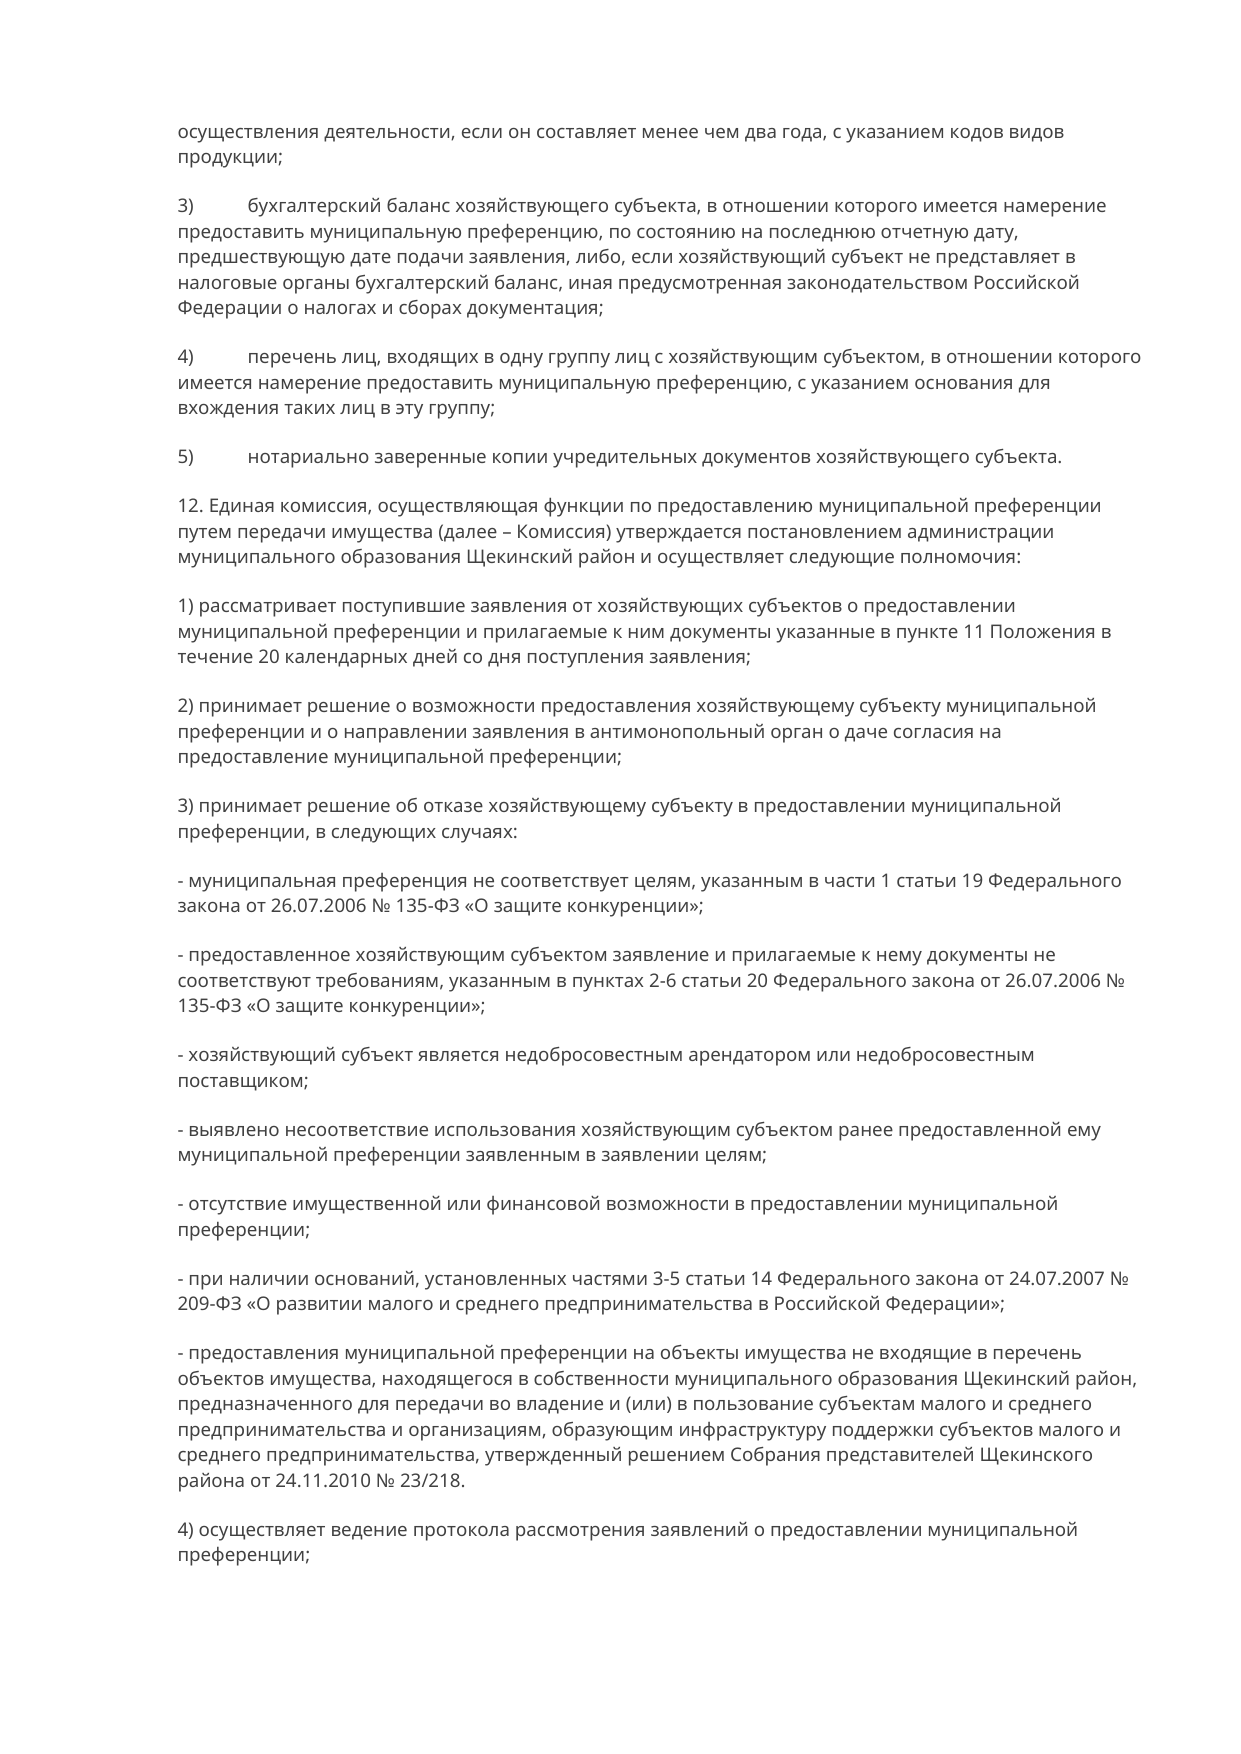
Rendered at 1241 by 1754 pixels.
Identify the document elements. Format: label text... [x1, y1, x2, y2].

text 3) принимает решение об отказе хозяйствующему субъекту в предоставлении муниципальной преференции, в следующих случаях: [177, 793, 1152, 844]
text - отсутствие имущественной или финансовой возможности в предоставлении муниципальной преференции; [177, 1191, 1152, 1242]
text 3) бухгалтерский баланс хозяйствующего субъекта, в отношении которого имеется намерение предоставить муниципальную преференцию, по состоянию на последнюю отчетную дату, предшествующую дате подачи заявления, либо, если хозяйствующий субъект не представляет в налоговые органы бухгалтерский баланс, иная предусмотренная законодательством Российской Федерации о налогах и сборах документация; [177, 193, 1152, 320]
text 1) рассматривает поступившие заявления от хозяйствующих субъектов о предоставлении муниципальной преференции и прилагаемые к ним документы указанные в пункте 11 Положения в течение 20 календарных дней со дня поступления заявления; [177, 593, 1152, 669]
text - хозяйствующий субъект является недобросовестным арендатором или недобросовестным поставщиком; [177, 1042, 1152, 1093]
text 4) осуществляет ведение протокола рассмотрения заявлений о предоставлении муниципальной преференции; [177, 1516, 1152, 1567]
text - выявлено несоответствие использования хозяйствующим субъектом ранее предоставленной ему муниципальной преференции заявленным в заявлении целям; [177, 1116, 1152, 1167]
text 5) нотариально заверенные копии учредительных документов хозяйствующего субъекта. [177, 444, 1152, 469]
text 4) перечень лиц, входящих в одну группу лиц с хозяйствующим субъектом, в отношении которого имеется намерение предоставить муниципальную преференцию, с указанием основания для вхождения таких лиц в эту группу; [177, 344, 1152, 420]
text 12. Единая комиссия, осуществляющая функции по предоставлению муниципальной преференции путем передачи имущества (далее – Комиссия) утверждается постановлением администрации муниципального образования Щекинский район и осуществляет следующие полномочия: [177, 493, 1152, 569]
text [177, 118, 1152, 169]
text - при наличии оснований, установленных частями 3-5 статьи 14 Федерального закона от 24.07.2007 № 209-ФЗ «О развитии малого и среднего предпринимательства в Российской Федерации»; [177, 1265, 1152, 1316]
text - муниципальная преференция не соответствует целям, указанным в части 1 статьи 19 Федерального закона от 26.07.2006 № 135-ФЗ «О защите конкуренции»; [177, 867, 1152, 918]
text - предоставленное хозяйствующим субъектом заявление и прилагаемые к нему документы не соответствуют требованиям, указанным в пунктах 2-6 статьи 20 Федерального закона от 26.07.2006 № 135-ФЗ «О защите конкуренции»; [177, 942, 1152, 1018]
text 2) принимает решение о возможности предоставления хозяйствующему субъекту муниципальной преференции и о направлении заявления в антимонопольный орган о даче согласия на предоставление муниципальной преференции; [177, 693, 1152, 769]
text - предоставления муниципальной преференции на объекты имущества не входящие в перечень объектов имущества, находящегося в собственности муниципального образования Щекинский район, предназначенного для передачи во владение и (или) в пользование субъектам малого и среднего предпринимательства и организациям, образующим инфраструктуру поддержки субъектов малого и среднего предпринимательства, утвержденный решением Собрания представителей Щекинского района от 24.11.2010 № 23/218. [177, 1339, 1152, 1493]
